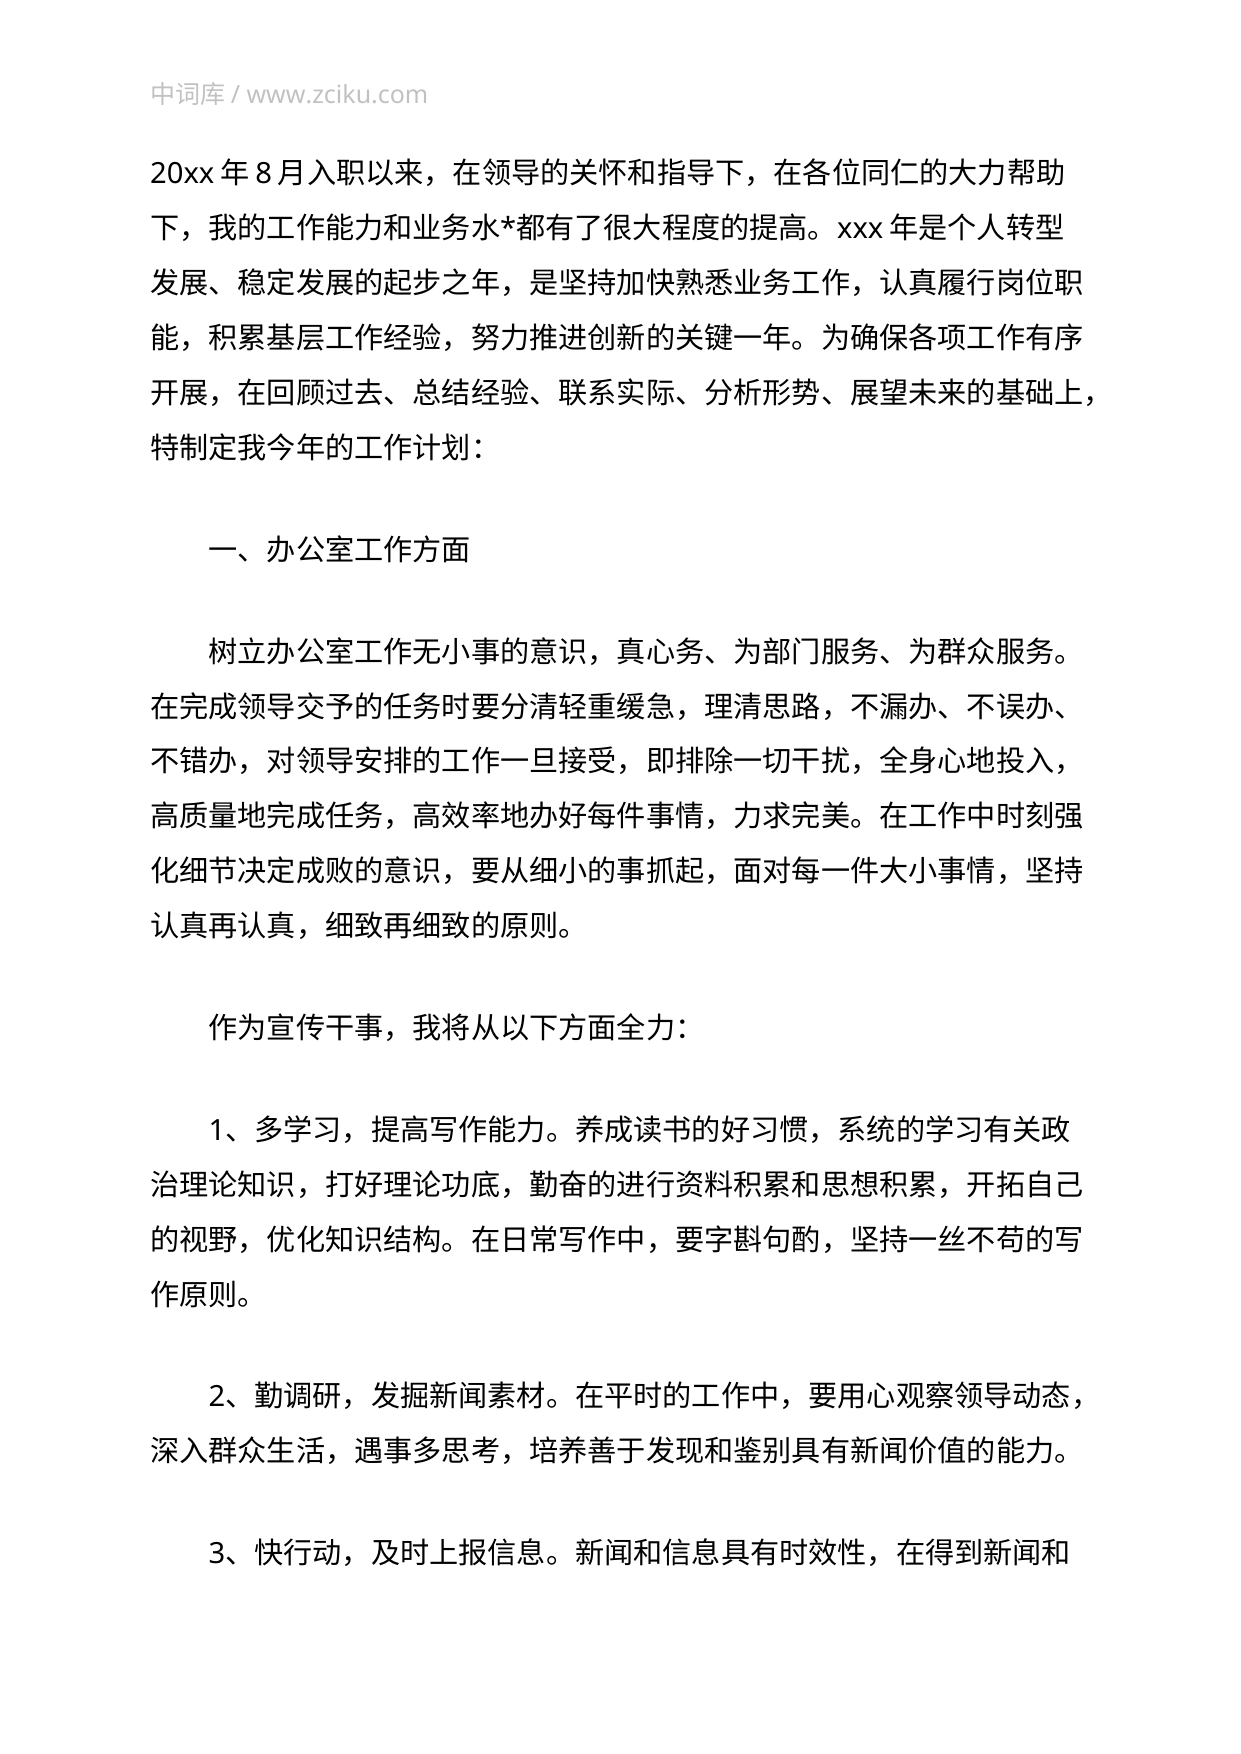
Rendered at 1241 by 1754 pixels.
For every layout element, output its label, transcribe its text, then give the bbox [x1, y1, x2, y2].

text 2、勤调研，发掘新闻素材。在平时的工作中，要用心观察领导动态，深入群众生活，遇事多思考，培养善于发现和鉴别具有新闻价值的能力。 [150, 1373, 1090, 1470]
text 作为宣传干事，我将从以下方面全力： [150, 1004, 1090, 1047]
text 树立办公室工作无小事的意识，真心务、为部门服务、为群众服务。在完成领导交予的任务时要分清轻重缓急，理清思路，不漏办、不误办、不错办，对领导安排的工作一旦接受，即排除一切干扰，全身心地投入，高质量地完成任务，高效率地办好每件事情，力求完美。在工作中时刻强化细节决定成败的意识，要从细小的事抓起，面对每一件大小事情，坚持认真再认真，细致再细致的原则。 [150, 628, 1090, 945]
text 1、多学习，提高写作能力。养成读书的好习惯，系统的学习有关政治理论知识，打好理论功底，勤奋的进行资料积累和思想积累，开拓自己的视野，优化知识结构。在日常写作中，要字斟句酌，坚持一丝不苟的写作原则。 [150, 1106, 1090, 1313]
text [150, 150, 1090, 467]
text 一、办公室工作方面 [150, 526, 1090, 569]
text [150, 1529, 1090, 1572]
